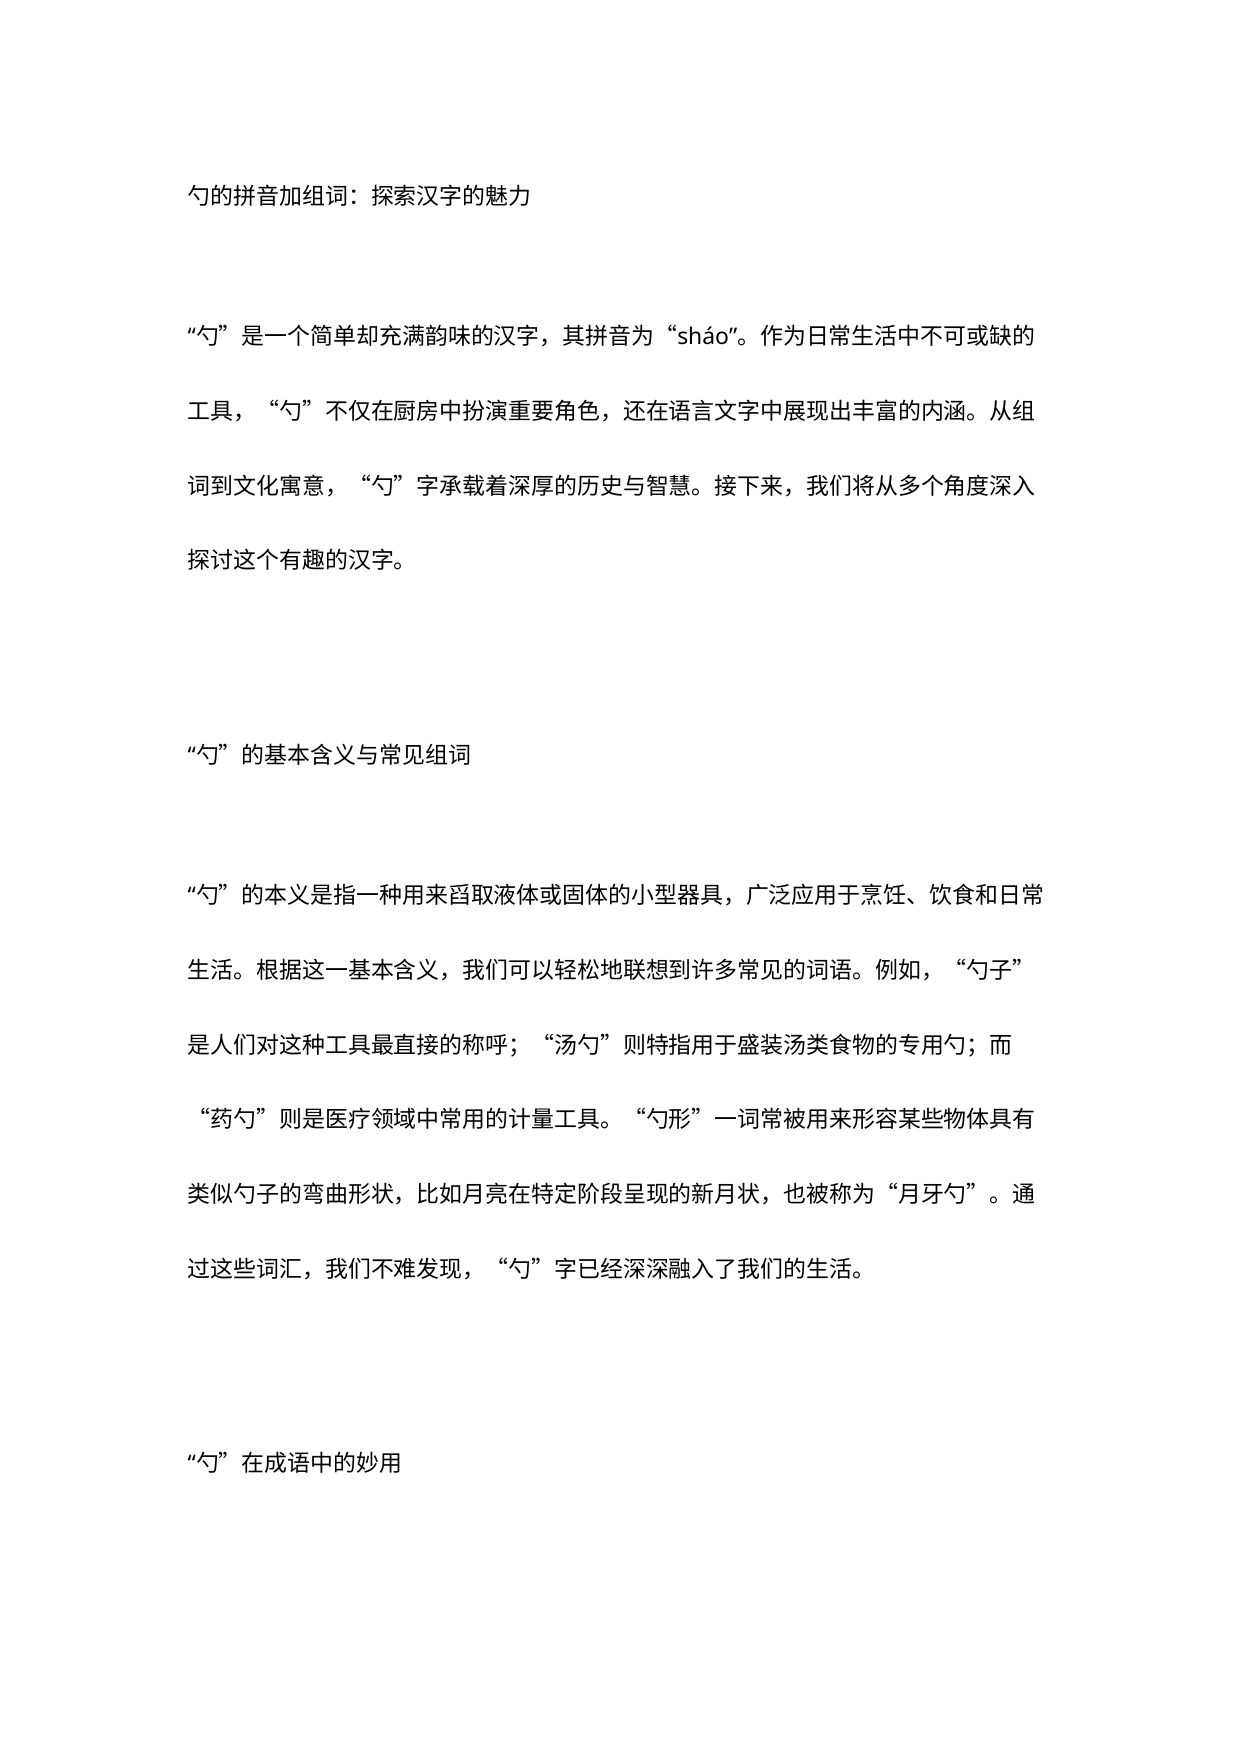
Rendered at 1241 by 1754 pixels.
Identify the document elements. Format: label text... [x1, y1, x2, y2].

text 勺的拼音加组词：探索汉字的魅力 [187, 162, 1053, 227]
text “勺”是一个简单却充满韵味的汉字，其拼音为“sháo”。作为日常生活中不可或缺的工具，“勺”不仅在厨房中扮演重要角色，还在语言文字中展现出丰富的内涵。从组词到文化寓意，“勺”字承载着深厚的历史与智慧。接下来，我们将从多个角度深入探讨这个有趣的汉字。 [187, 302, 1053, 591]
text “勺”的基本含义与常见组词 [187, 721, 1053, 786]
text “勺”在成语中的妙用 [187, 1429, 1053, 1494]
text “勺”的本义是指一种用来舀取液体或固体的小型器具，广泛应用于烹饪、饮食和日常生活。根据这一基本含义，我们可以轻松地联想到许多常见的词语。例如，“勺子”是人们对这种工具最直接的称呼；“汤勺”则特指用于盛装汤类食物的专用勺；而“药勺”则是医疗领域中常用的计量工具。“勺形”一词常被用来形容某些物体具有类似勺子的弯曲形状，比如月亮在特定阶段呈现的新月状，也被称为“月牙勺”。通过这些词汇，我们不难发现，“勺”字已经深深融入了我们的生活。 [187, 861, 1053, 1300]
